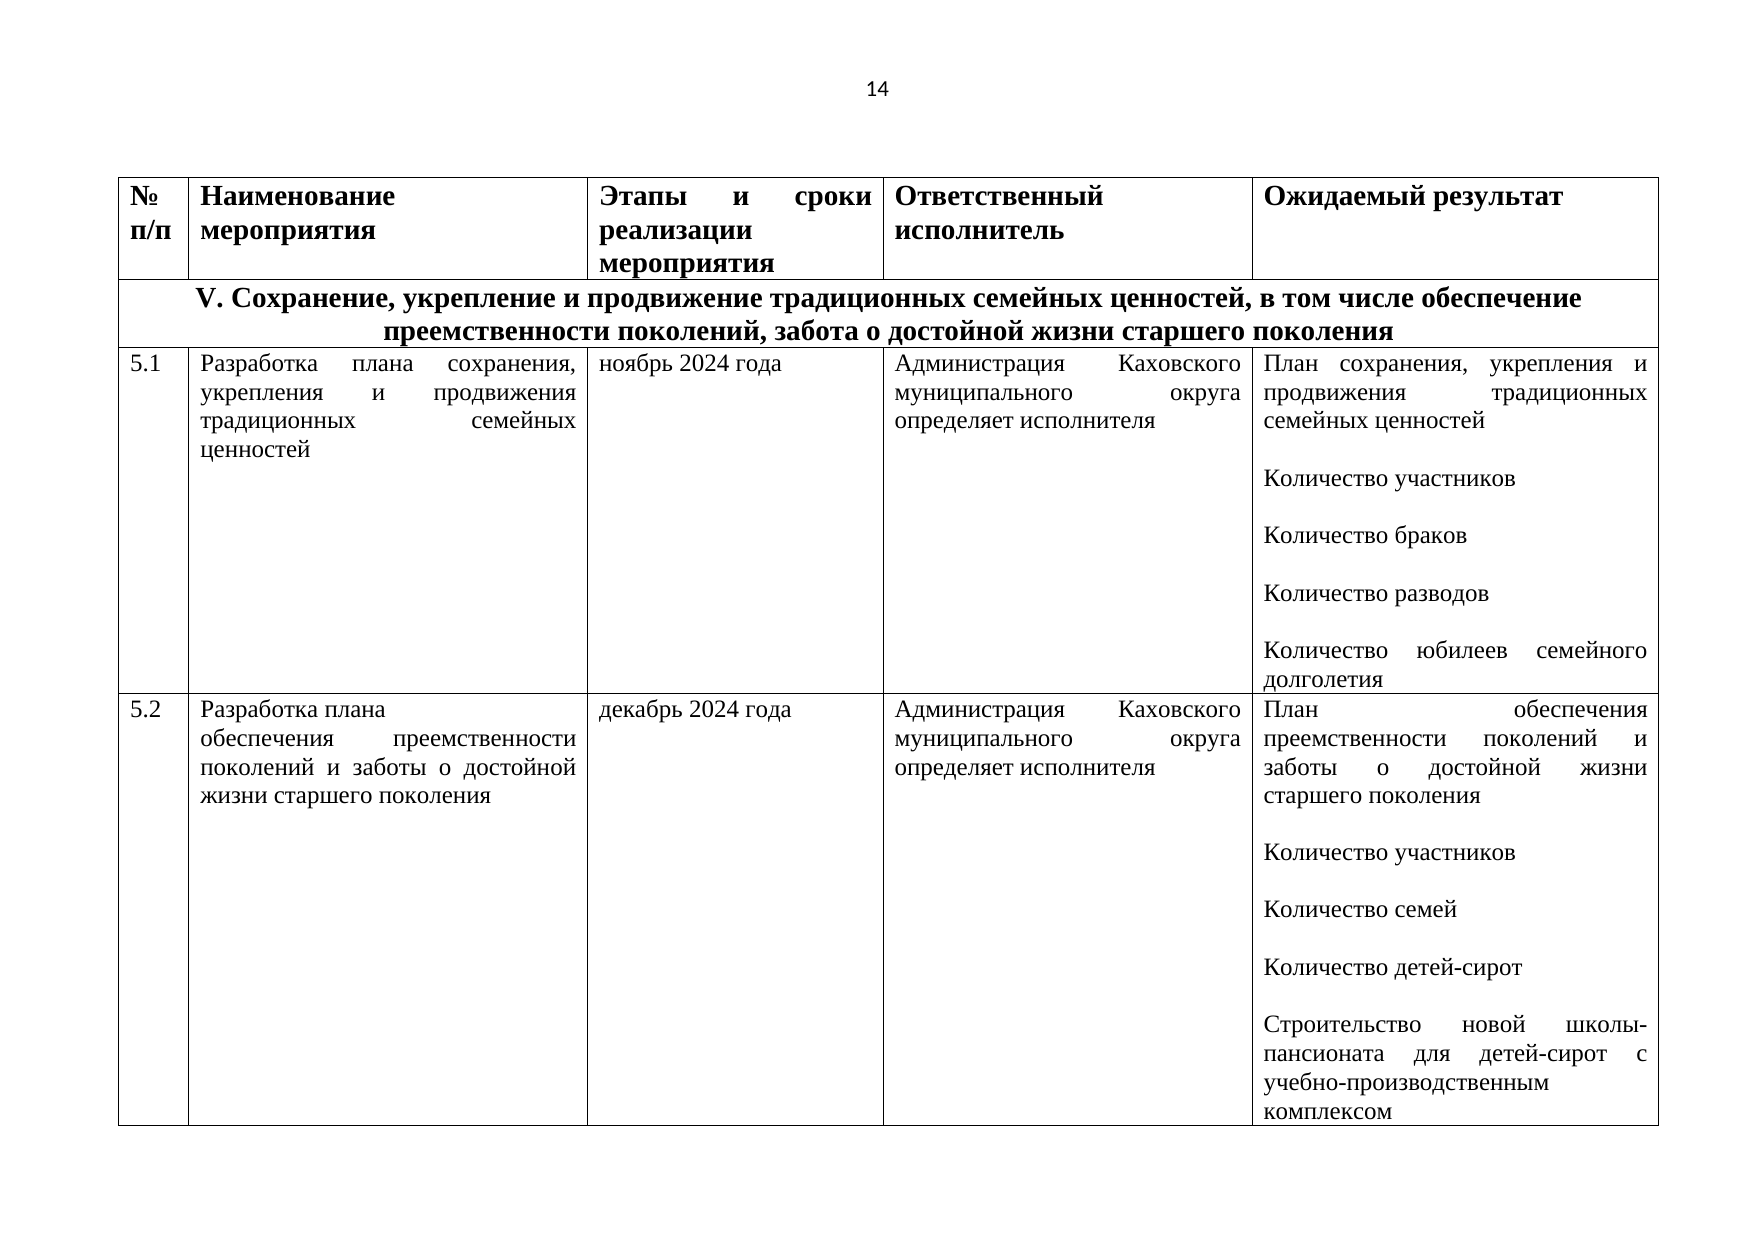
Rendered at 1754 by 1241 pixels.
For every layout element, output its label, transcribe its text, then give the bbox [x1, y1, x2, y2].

table_cell 5.2 [119, 694, 188, 1124]
table_cell декабрь 2024 года [588, 694, 883, 1124]
table_cell Разработка плана сохранения, укрепления и продвижения традиционных семейных ценностей [189, 348, 587, 693]
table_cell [884, 694, 1252, 1124]
table_cell Ответственный исполнитель [884, 178, 1252, 279]
table_cell Администрация Каховского муниципального округа определяет исполнителя [884, 348, 1252, 693]
table_cell Наименование мероприятия [189, 178, 587, 279]
table_cell План обеспечения преемственности поколений и заботы о достойной жизни старшего поколения Количество участников Количество семей Количество детей-сирот Строительство новой школы-пансионата для детей-сирот с учебно-производственным комплексом [1253, 694, 1658, 1124]
table_cell ноябрь 2024 года [588, 348, 883, 693]
table_cell 5.1 [119, 348, 188, 693]
table_cell V. Сохранение, укрепление и продвижение традиционных семейных ценностей, в том числе обеспечение преемственности поколений, забота о достойной жизни старшего поколения [119, 280, 1658, 347]
table_cell № п/п [119, 178, 188, 279]
table_cell Этапы и сроки реализации мероприятия [588, 178, 883, 279]
table_cell План сохранения, укрепления и продвижения традиционных семейных ценностей Количество участников Количество браков Количество разводов Количество юбилеев семейного долголетия [1253, 348, 1658, 693]
table_cell Ожидаемый результат [1253, 178, 1658, 279]
table_cell Разработка плана обеспечения преемственности поколений и заботы о достойной жизни старшего поколения [189, 694, 587, 1124]
